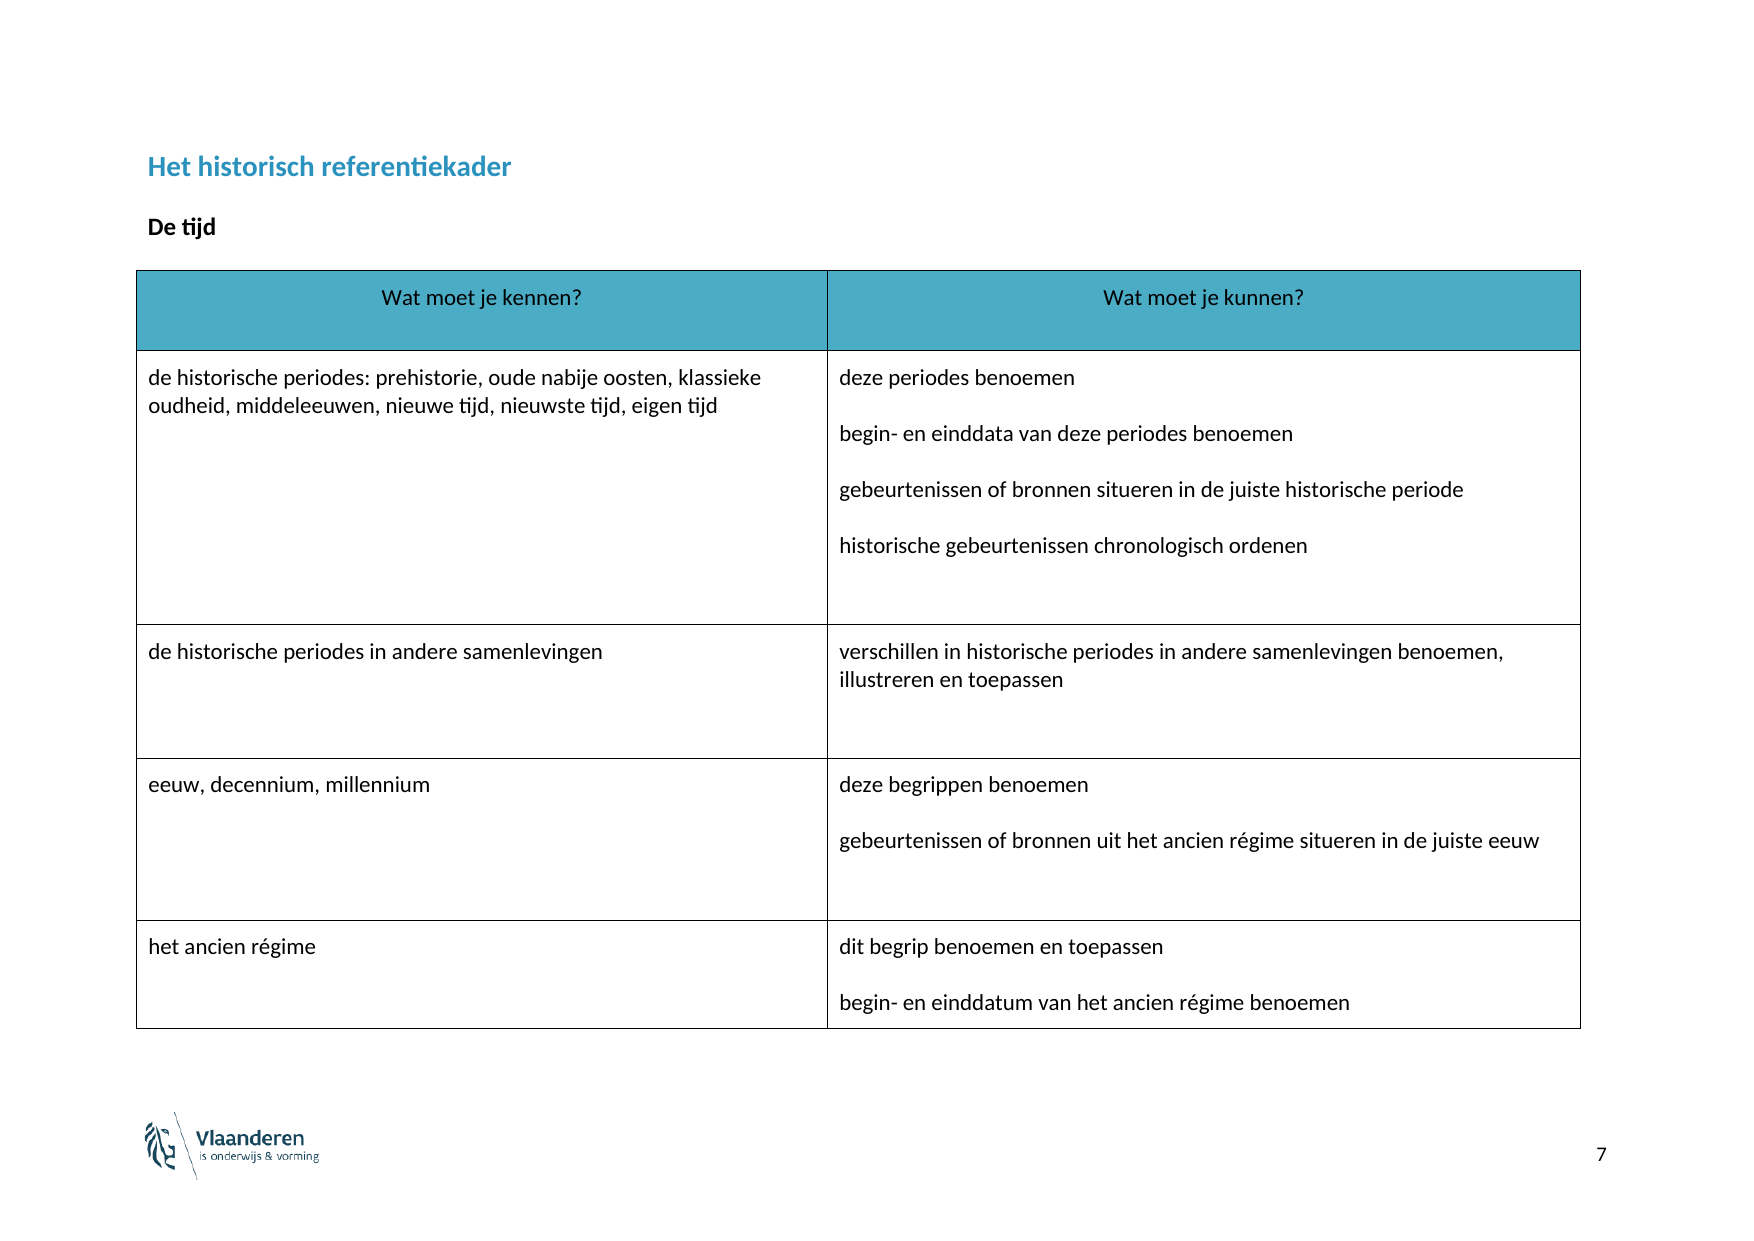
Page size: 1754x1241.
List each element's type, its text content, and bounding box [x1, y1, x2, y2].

table_cell deze begrippen benoemen gebeurtenissen of bronnen uit het ancien régime situeren in de juiste eeuw [828, 759, 1580, 919]
table_header Wat moet je kunnen? [828, 271, 1580, 350]
table_cell eeuw, decennium, millennium [137, 759, 827, 919]
table_cell verschillen in historische periodes in andere samenlevingen benoemen, illustreren en toepassen [828, 625, 1580, 758]
text Het historisch referentiekader [148, 148, 1606, 183]
table_cell de historische periodes in andere samenlevingen [137, 625, 827, 758]
table_cell de historische periodes: prehistorie, oude nabije oosten, klassieke oudheid, middeleeuwen, nieuwe tijd, nieuwste tijd, eigen tijd [137, 351, 827, 624]
table_header Wat moet je kennen? [137, 271, 827, 350]
picture [144, 1112, 327, 1180]
table_cell het ancien régime [137, 921, 827, 1028]
table_cell deze periodes benoemen begin- en einddata van deze periodes benoemen gebeurtenissen of bronnen situeren in de juiste historische periode historische gebeurtenissen chronologisch ordenen [828, 351, 1580, 624]
text De tijd [148, 211, 1606, 242]
